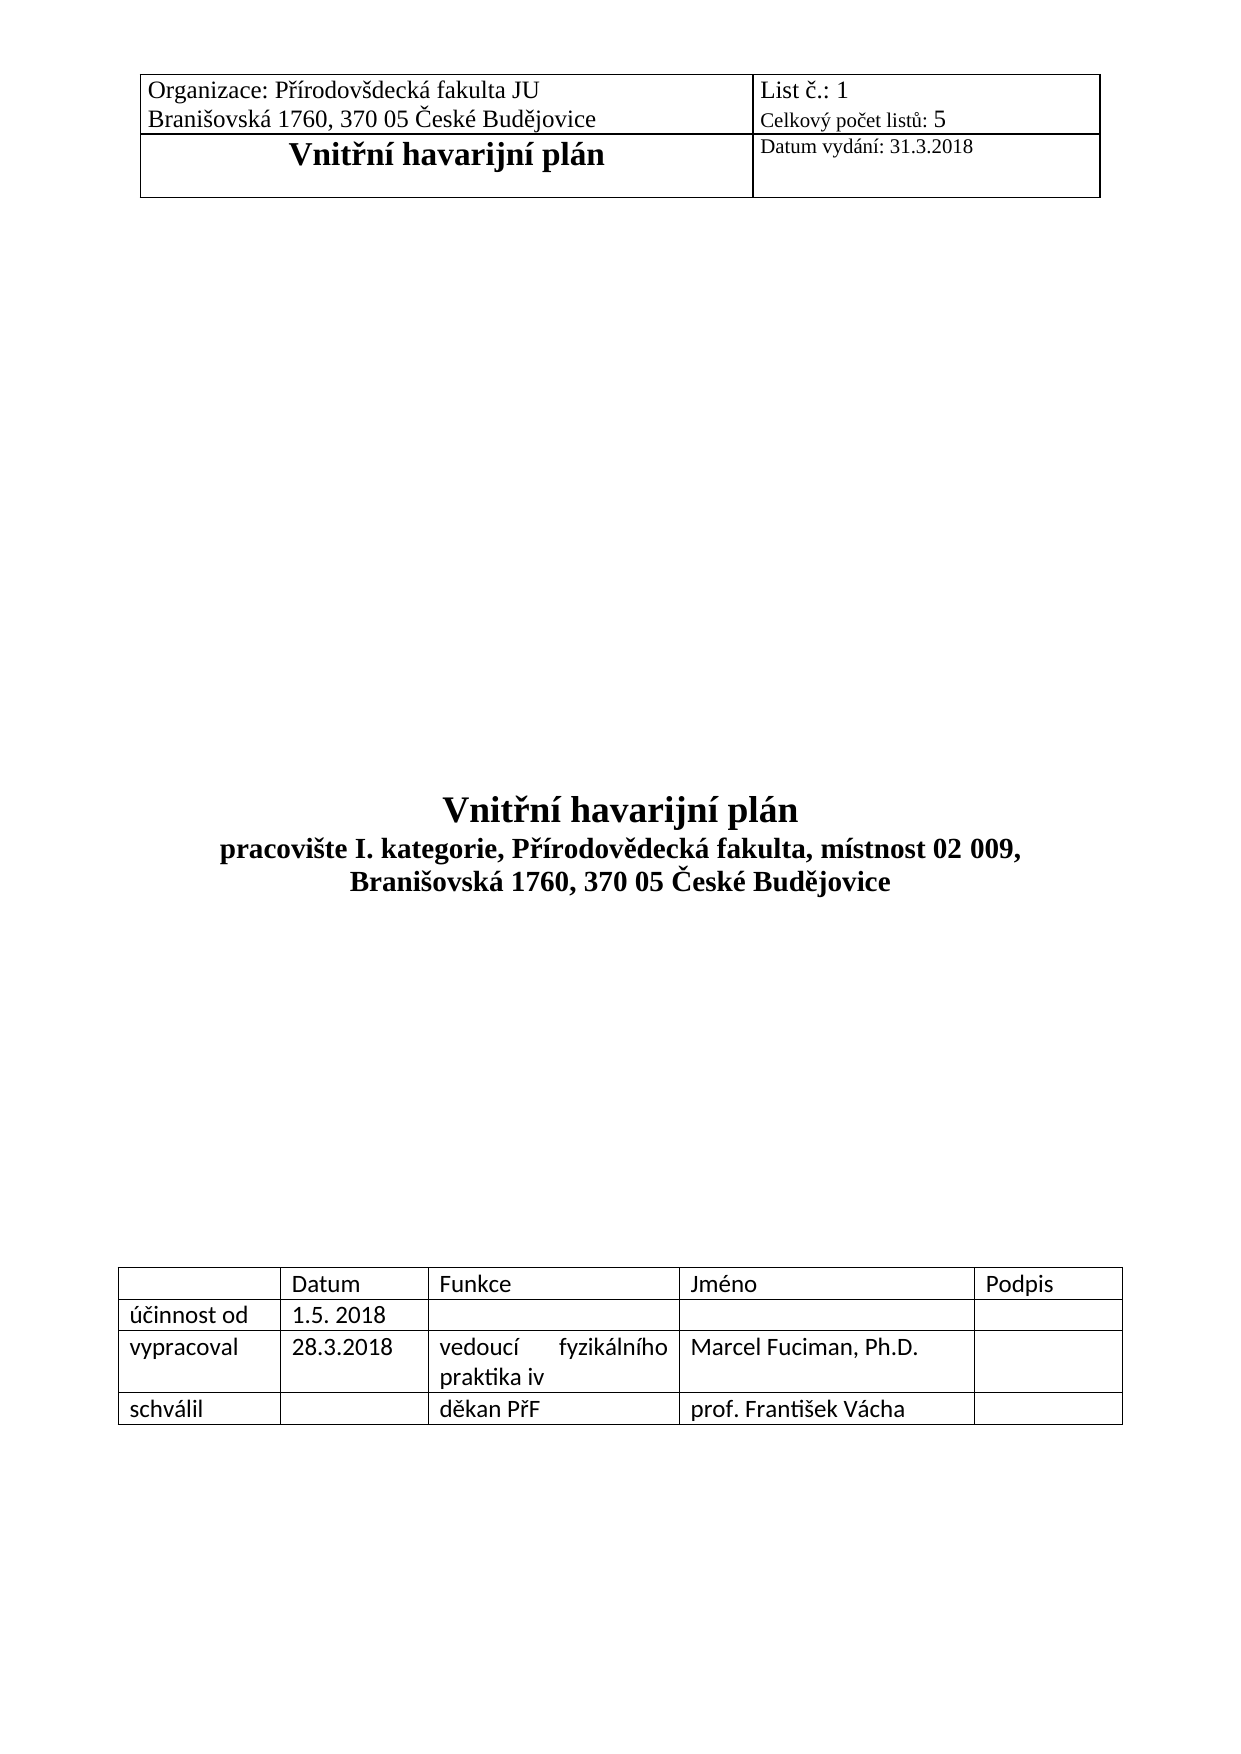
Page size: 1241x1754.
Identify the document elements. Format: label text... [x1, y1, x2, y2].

table_cell [429, 1300, 679, 1330]
table_cell děkan PřF [429, 1393, 679, 1424]
table_cell schválil [119, 1393, 280, 1424]
table_cell vypracoval [119, 1331, 280, 1392]
table_header Jméno [680, 1268, 974, 1298]
table_cell 1.5. 2018 [281, 1300, 428, 1330]
table_header Datum [281, 1268, 428, 1298]
table_cell [975, 1393, 1122, 1424]
table_cell Marcel Fuciman, Ph.D. [680, 1331, 974, 1392]
text Vnitřní havarijní plán [148, 788, 1093, 831]
table_cell prof. František Vácha [680, 1393, 974, 1424]
table_cell účinnost od [119, 1300, 280, 1330]
table_header Funkce [429, 1268, 679, 1298]
table_header Podpis [975, 1268, 1122, 1298]
table_cell [975, 1300, 1122, 1330]
table_cell [680, 1300, 974, 1330]
table_cell [281, 1393, 428, 1424]
text pracovište I. kategorie, Přírodovědecká fakulta, místnost 02 009, Branišovská 1760, 370 05 České Budějovice [148, 831, 1093, 898]
table_cell [975, 1331, 1122, 1392]
table_header [119, 1268, 280, 1298]
table_cell 28.3.2018 [281, 1331, 428, 1392]
table_cell vedoucí fyzikálního praktika iv [429, 1331, 679, 1392]
